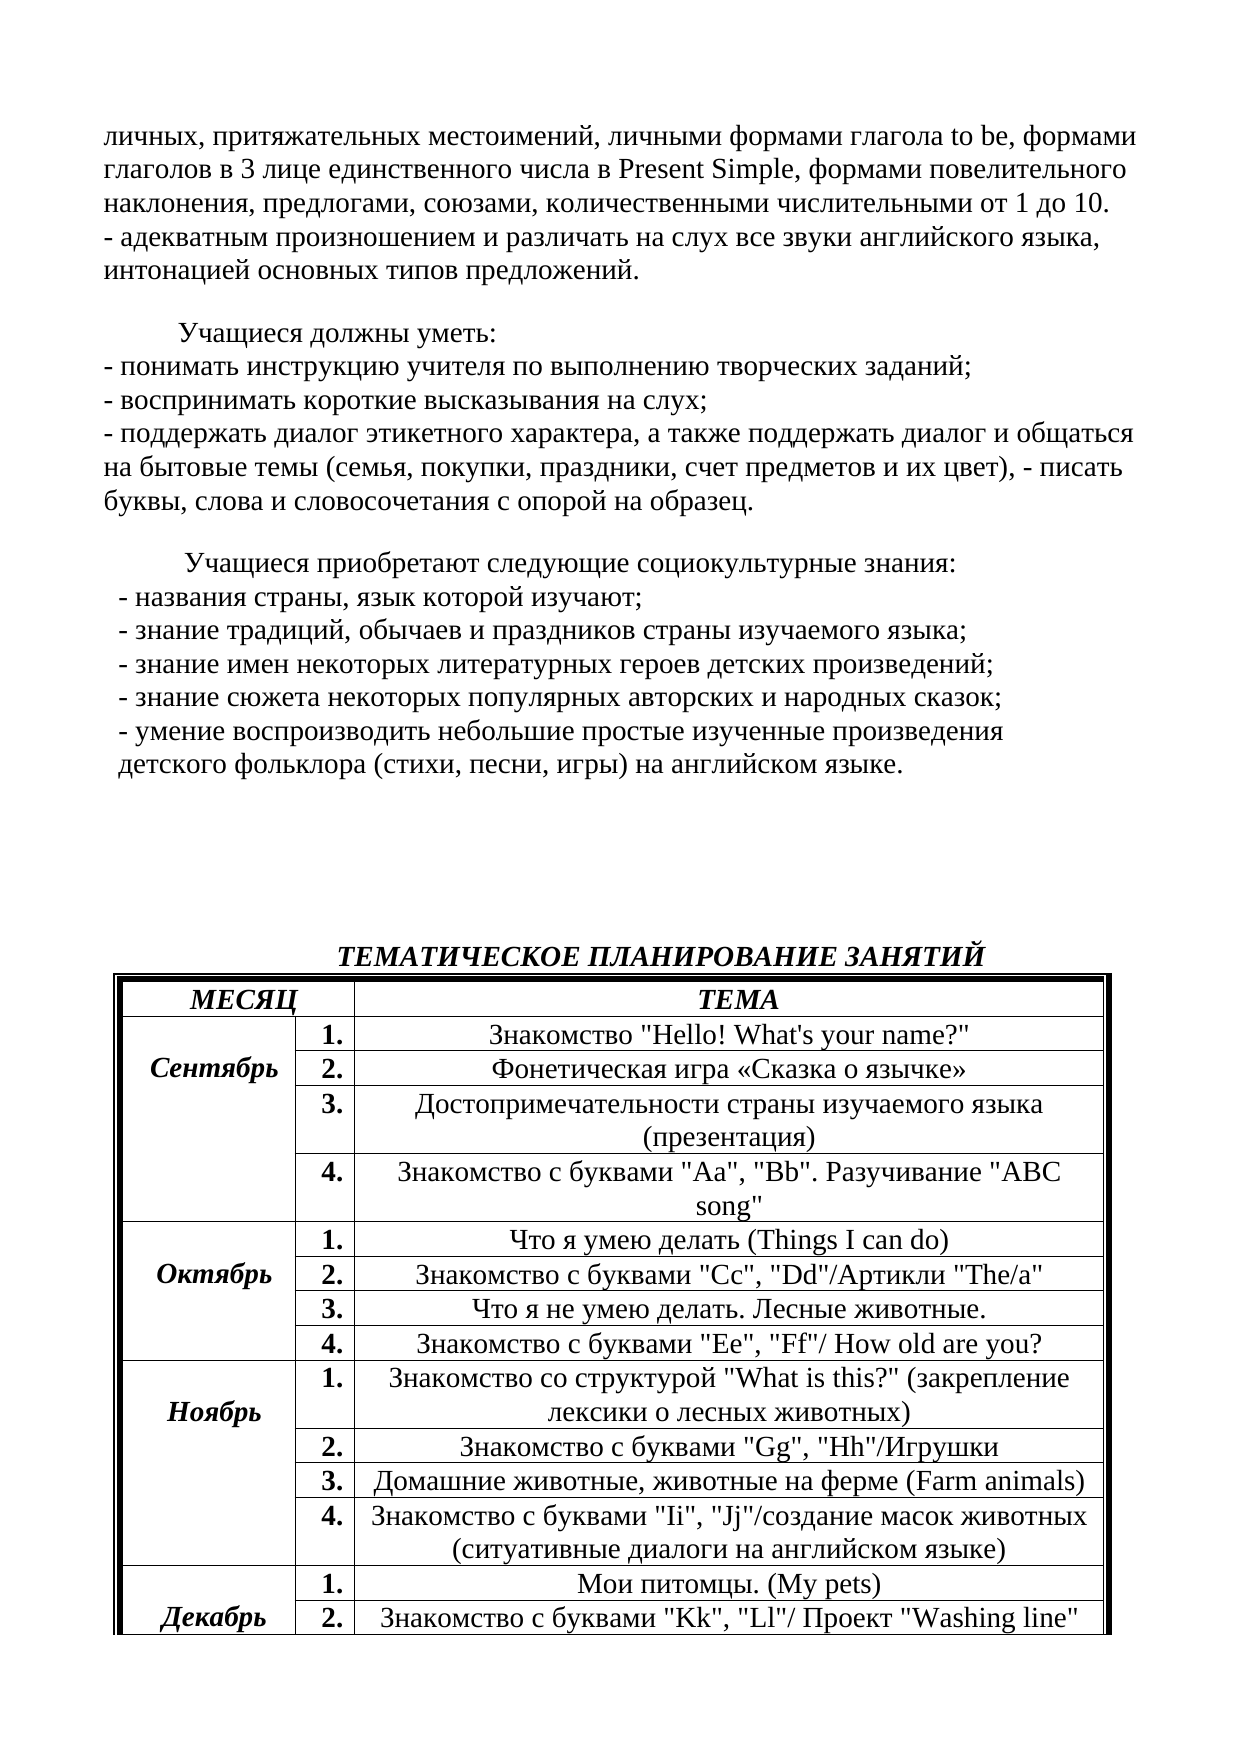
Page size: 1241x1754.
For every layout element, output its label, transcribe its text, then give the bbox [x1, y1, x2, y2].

table_cell 3. [296, 1086, 354, 1153]
table_cell Знакомство с буквами "Ee", "Ff"/ How old are you? [355, 1326, 1103, 1359]
table_cell 2. [296, 1601, 354, 1634]
table_cell Знакомство с буквами "Ii", "Jj"/создание масок животных (ситуативные диалоги на английском языке) [355, 1498, 1103, 1565]
table_cell Что я не умею делать. Лесные животные. [355, 1291, 1103, 1325]
table_cell Знакомство "Hello! What's your name?" [355, 1017, 1103, 1050]
table_cell Достопримечательности страны изучаемого языка (презентация) [355, 1086, 1103, 1153]
table_cell 4. [296, 1154, 354, 1221]
table_cell Октябрь [123, 1222, 295, 1359]
table_cell Ноябрь [123, 1361, 295, 1565]
table_header ТЕМА [355, 982, 1103, 1016]
table_cell Что я умею делать (Things I can do) [355, 1222, 1103, 1256]
table_cell 4. [296, 1498, 354, 1565]
table_header МЕСЯЦ [123, 982, 354, 1016]
table_cell Знакомство с буквами "Kk", "Ll"/ Проект "Washing line" [355, 1601, 1103, 1634]
table_cell 2. [296, 1257, 354, 1290]
table_cell 1. [296, 1566, 354, 1599]
table_cell 1. [296, 1361, 354, 1428]
table_cell Знакомство с буквами "Аа", "Вb". Разучивание "ABC song" [355, 1154, 1103, 1221]
table_cell 3. [296, 1291, 354, 1325]
table_cell 2. [296, 1051, 354, 1085]
table_cell 1. [296, 1222, 354, 1256]
text Учащиеся должны уметь: - понимать инструкцию учителя по выполнению творческих заданий; - воспринимать короткие высказывания на слух; - поддержать диалог этикетного характера, а также поддержать диалог и общаться на бытовые темы (семья, покупки, праздники, счет предметов и их цвет), - писать буквы, слова и словосочетания с опорой на образец. [103, 315, 1152, 516]
table_cell 1. [296, 1017, 354, 1050]
table_cell Сентябрь [123, 1017, 295, 1221]
table_cell Знакомство со структурой "What is this?" (закрепление лексики о лесных животных) [355, 1361, 1103, 1428]
table_cell Знакомство с буквами "Сс", "Dd"/Артикли "The/a" [355, 1257, 1103, 1290]
table_cell Фонетическая игра «Сказка о язычке» [355, 1051, 1103, 1085]
text ТЕМАТИЧЕСКОЕ ПЛАНИРОВАНИЕ ЗАНЯТИЙ [118, 939, 1167, 973]
table_cell 2. [296, 1429, 354, 1462]
table_cell 4. [296, 1326, 354, 1359]
table_cell Домашние животные, животные на ферме (Farm animals) [355, 1463, 1103, 1497]
table_cell Декабрь [123, 1566, 295, 1634]
table_cell 3. [296, 1463, 354, 1497]
text - знание традиций, обычаев и праздников страны изучаемого языка; - знание имен некоторых литературных героев детских произведений; - знание сюжета некоторых популярных авторских и народных сказок; - умение воспроизводить небольшие простые изученные произведения детского фольклора (стихи, песни, игры) на английском языке. [118, 612, 1152, 780]
table_cell Знакомство с буквами "Gg", "Hh"/Игрушки [355, 1429, 1103, 1462]
text Учащиеся приобретают следующие социокультурные знания: - названия страны, язык которой изучают; [118, 545, 1152, 612]
table_cell Мои питомцы. (My pets) [355, 1566, 1103, 1599]
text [103, 118, 1152, 286]
